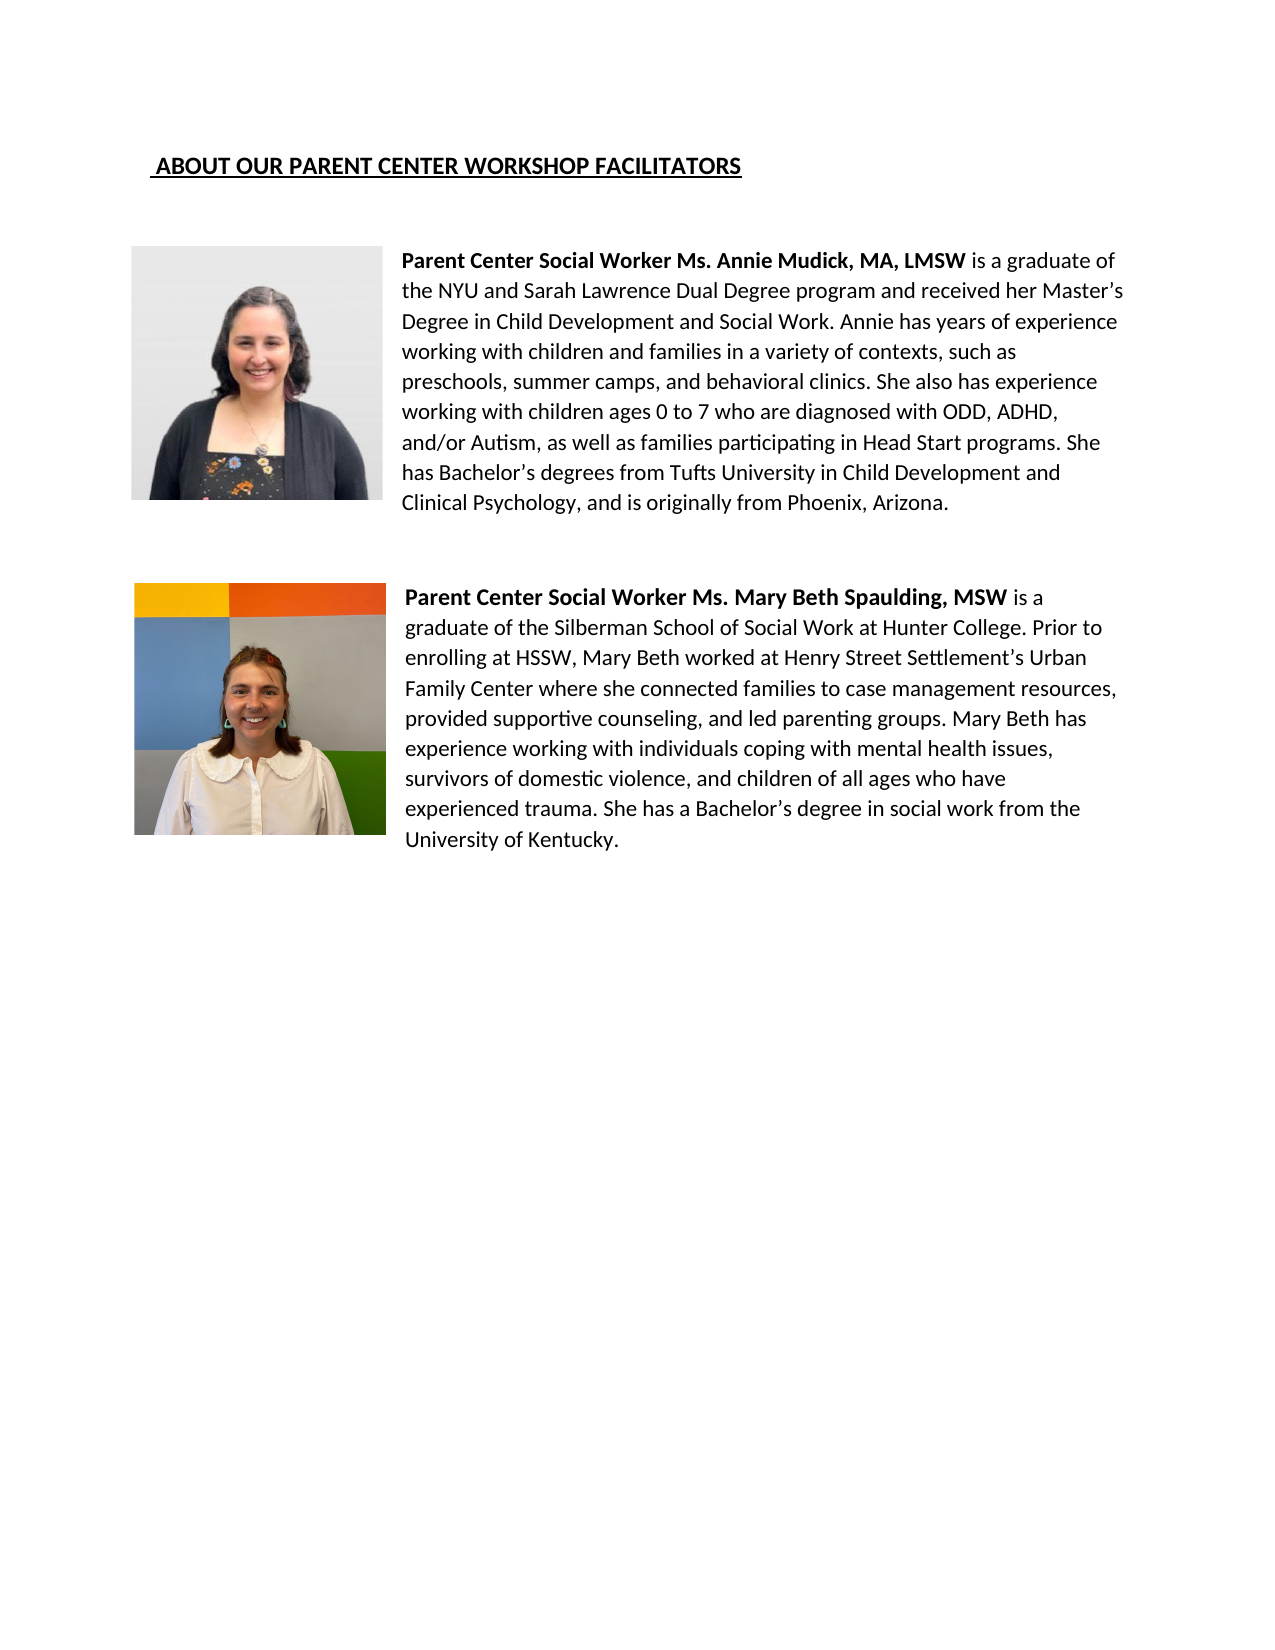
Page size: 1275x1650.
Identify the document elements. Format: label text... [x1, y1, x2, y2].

picture [131, 246, 383, 500]
text Parent Center Social Worker Ms. Annie Mudick, MA, LMSW is a graduate of the NYU and Sarah Lawrence Dual Degree program and received her Master’s Degree in Child Development and Social Work. Annie has years of experience working with children and families in a variety of contexts, such as preschools, summer camps, and behavioral clinics. She also has experience working with children ages 0 to 7 who are diagnosed with ODD, ADHD, and/or Autism, as well as families participating in Head Start programs. She has Bachelor’s degrees from Tufts University in Child Development and Clinical Psychology, and is originally from Phoenix, Arizona. [150, 246, 1125, 516]
text ABOUT OUR PARENT CENTER WORKSHOP FACILITATORS [150, 150, 1125, 181]
text Parent Center Social Worker Ms. Mary Beth Spaulding, MSW is a graduate of the Silberman School of Social Work at Hunter College. Prior to enrolling at HSSW, Mary Beth worked at Henry Street Settlement’s Urban Family Center where she connected families to case management resources, provided supportive counseling, and led parenting groups. Mary Beth has experience working with individuals coping with mental health issues, survivors of domestic violence, and children of all ages who have experienced trauma. She has a Bachelor’s degree in social work from the University of Kentucky. [150, 582, 1125, 853]
picture [134, 583, 386, 835]
